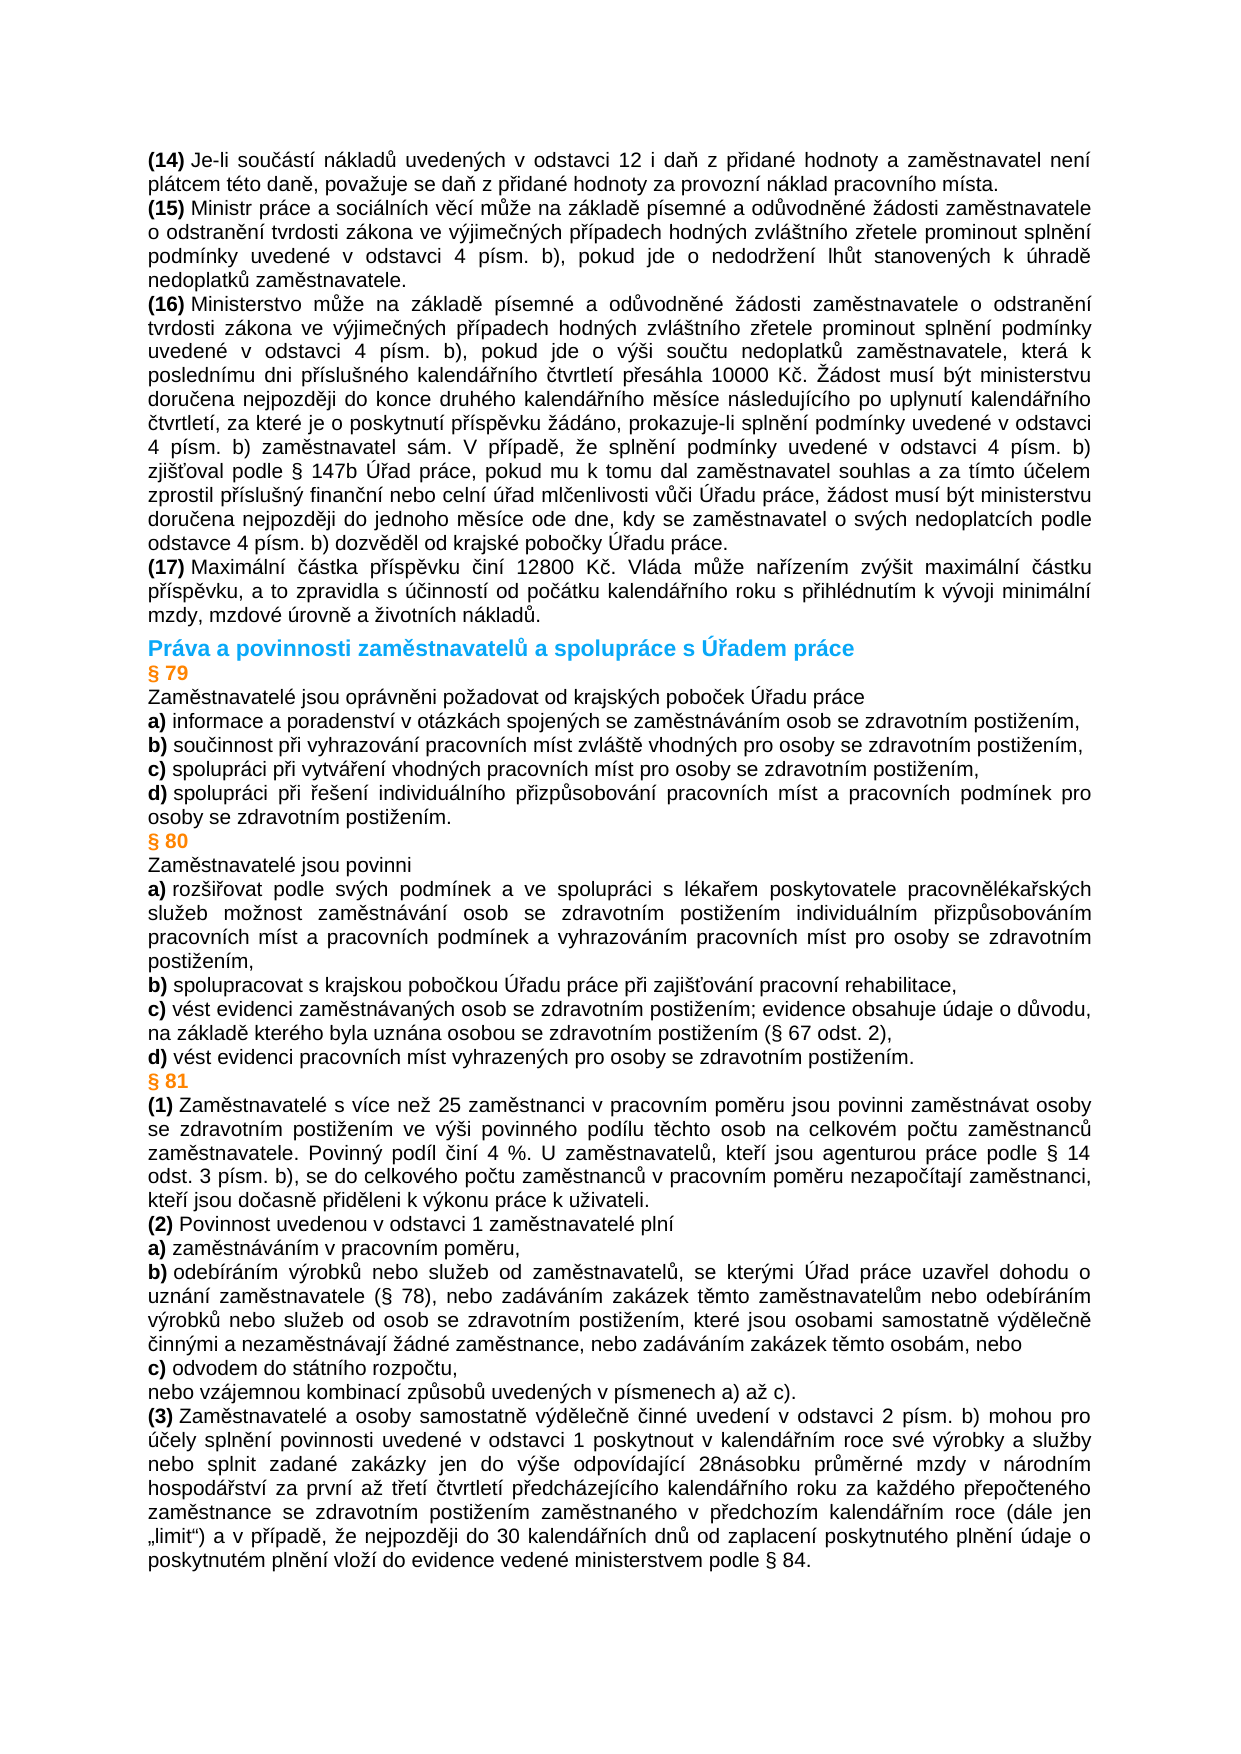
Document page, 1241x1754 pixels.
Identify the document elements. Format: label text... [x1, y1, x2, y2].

text § 81 [148, 1068, 1093, 1092]
text b) součinnost při vyhrazování pracovních míst zvláště vhodných pro osoby se zdravotním postižením, [148, 733, 1093, 757]
text § 79 [148, 661, 1093, 685]
text b) odebíráním výrobků nebo služeb od zaměstnavatelů, se kterými Úřad práce uzavřel dohodu o uznání zaměstnavatele (§ 78), nebo zadáváním zakázek těmto zaměstnavatelům nebo odebíráním výrobků nebo služeb od osob se zdravotním postižením, které jsou osobami samostatně výdělečně činnými a nezaměstnávají žádné zaměstnance, nebo zadáváním zakázek těmto osobám, nebo [148, 1260, 1093, 1356]
text (3) Zaměstnavatelé a osoby samostatně výdělečně činné uvedení v odstavci 2 písm. b) mohou pro účely splnění povinnosti uvedené v odstavci 1 poskytnout v kalendářním roce své výrobky a služby nebo splnit zadané zakázky jen do výše odpovídající 28násobku průměrné mzdy v národním hospodářství za první až třetí čtvrtletí předcházejícího kalendářního roku za každého přepočteného zaměstnance se zdravotním postižením zaměstnaného v předchozím kalendářním roce (dále jen „limit“) a v případě, že nejpozději do 30 kalendářních dnů od zaplacení poskytnutého plnění údaje o poskytnutém plnění vloží do evidence vedené ministerstvem podle § 84. [148, 1404, 1093, 1572]
text c) odvodem do státního rozpočtu, [148, 1356, 1093, 1380]
text (1) Zaměstnavatelé s více než 25 zaměstnanci v pracovním poměru jsou povinni zaměstnávat osoby se zdravotním postižením ve výši povinného podílu těchto osob na celkovém počtu zaměstnanců zaměstnavatele. Povinný podíl činí 4 %. U zaměstnavatelů, kteří jsou agenturou práce podle § 14 odst. 3 písm. b), se do celkového počtu zaměstnanců v pracovním poměru nezapočítají zaměstnanci, kteří jsou dočasně přiděleni k výkonu práce k uživateli. [148, 1092, 1093, 1212]
text c) spolupráci při vytváření vhodných pracovních míst pro osoby se zdravotním postižením, [148, 757, 1093, 781]
text (2) Povinnost uvedenou v odstavci 1 zaměstnavatelé plní [148, 1212, 1093, 1236]
text a) rozšiřovat podle svých podmínek a ve spolupráci s lékařem poskytovatele pracovnělékařských služeb možnost zaměstnávání osob se zdravotním postižením individuálním přizpůsobováním pracovních míst a pracovních podmínek a vyhrazováním pracovních míst pro osoby se zdravotním postižením, [148, 877, 1093, 973]
text a) informace a poradenství v otázkách spojených se zaměstnáváním osob se zdravotním postižením, [148, 709, 1093, 733]
text (16) Ministerstvo může na základě písemné a odůvodněné žádosti zaměstnavatele o odstranění tvrdosti zákona ve výjimečných případech hodných zvláštního zřetele prominout splnění podmínky uvedené v odstavci 4 písm. b), pokud jde o výši součtu nedoplatků zaměstnavatele, která k poslednímu dni příslušného kalendářního čtvrtletí přesáhla 10000 Kč. Žádost musí být ministerstvu doručena nejpozději do konce druhého kalendářního měsíce následujícího po uplynutí kalendářního čtvrtletí, za které je o poskytnutí příspěvku žádáno, prokazuje-li splnění podmínky uvedené v odstavci 4 písm. b) zaměstnavatel sám. V případě, že splnění podmínky uvedené v odstavci 4 písm. b) zjišťoval podle § 147b Úřad práce, pokud mu k tomu dal zaměstnavatel souhlas a za tímto účelem zprostil příslušný finanční nebo celní úřad mlčenlivosti vůči Úřadu práce, žádost musí být ministerstvu doručena nejpozději do jednoho měsíce ode dne, kdy se zaměstnavatel o svých nedoplatcích podle odstavce 4 písm. b) dozvěděl od krajské pobočky Úřadu práce. [148, 291, 1093, 555]
text nebo vzájemnou kombinací způsobů uvedených v písmenech a) až c). [148, 1380, 1093, 1404]
text c) vést evidenci zaměstnávaných osob se zdravotním postižením; evidence obsahuje údaje o důvodu, na základě kterého byla uznána osobou se zdravotním postižením (§ 67 odst. 2), [148, 997, 1093, 1044]
text Zaměstnavatelé jsou povinni [148, 853, 1093, 877]
text a) zaměstnáváním v pracovním poměru, [148, 1236, 1093, 1260]
text Práva a povinnosti zaměstnavatelů a spolupráce s Úřadem práce [148, 627, 1093, 661]
text b) spolupracovat s krajskou pobočkou Úřadu práce při zajišťování pracovní rehabilitace, [148, 973, 1093, 997]
text d) spolupráci při řešení individuálního přizpůsobování pracovních míst a pracovních podmínek pro osoby se zdravotním postižením. [148, 781, 1093, 829]
text (17) Maximální částka příspěvku činí 12800 Kč. Vláda může nařízením zvýšit maximální částku příspěvku, a to zpravidla s účinností od počátku kalendářního roku s přihlédnutím k vývoji minimální mzdy, mzdové úrovně a životních nákladů. [148, 555, 1093, 627]
text d) vést evidenci pracovních míst vyhrazených pro osoby se zdravotním postižením. [148, 1044, 1093, 1068]
text Zaměstnavatelé jsou oprávněni požadovat od krajských poboček Úřadu práce [148, 685, 1093, 709]
text § 80 [148, 829, 1093, 853]
text (15) Ministr práce a sociálních věcí může na základě písemné a odůvodněné žádosti zaměstnavatele o odstranění tvrdosti zákona ve výjimečných případech hodných zvláštního zřetele prominout splnění podmínky uvedené v odstavci 4 písm. b), pokud jde o nedodržení lhůt stanovených k úhradě nedoplatků zaměstnavatele. [148, 196, 1093, 291]
text (14) Je-li součástí nákladů uvedených v odstavci 12 i daň z přidané hodnoty a zaměstnavatel není plátcem této daně, považuje se daň z přidané hodnoty za provozní náklad pracovního místa. [148, 148, 1093, 196]
